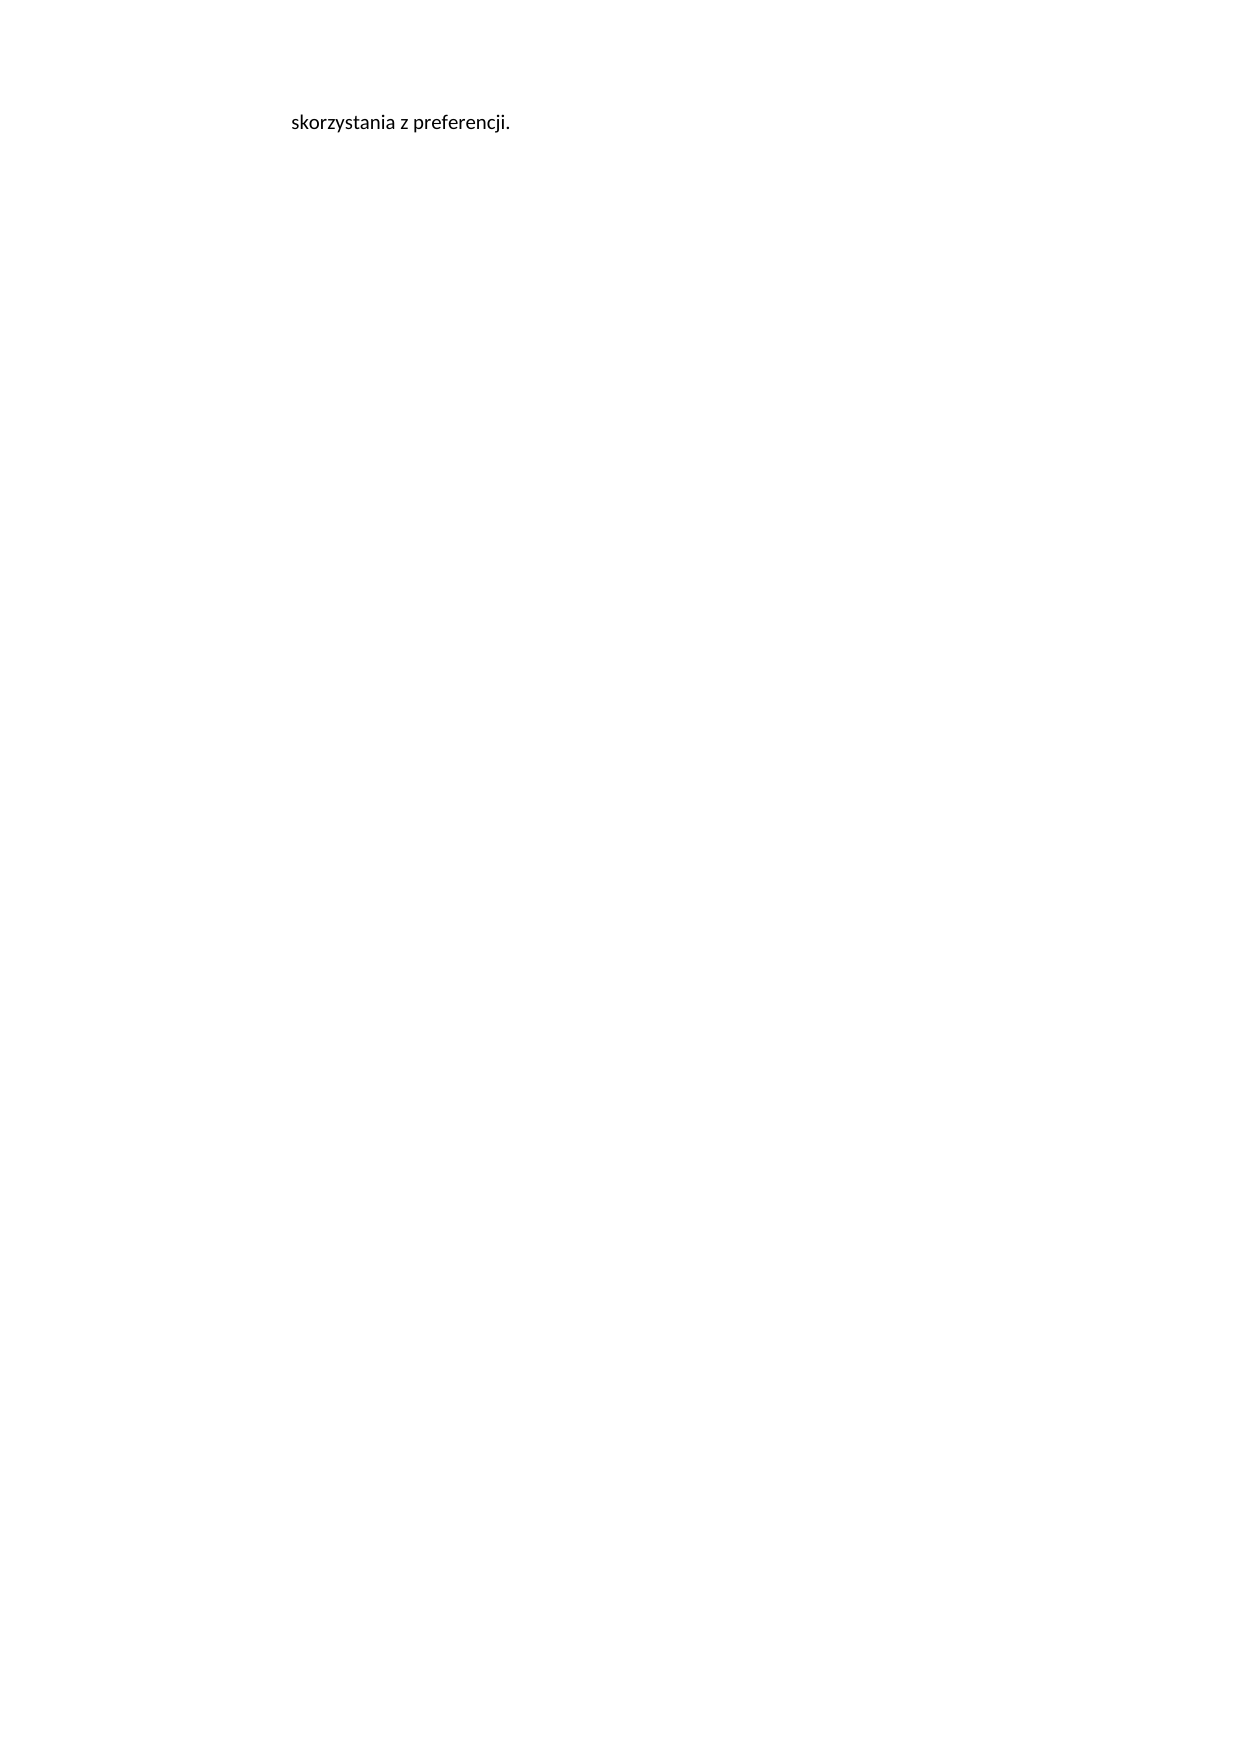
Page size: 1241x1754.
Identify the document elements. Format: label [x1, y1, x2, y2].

text [291, 109, 1113, 134]
